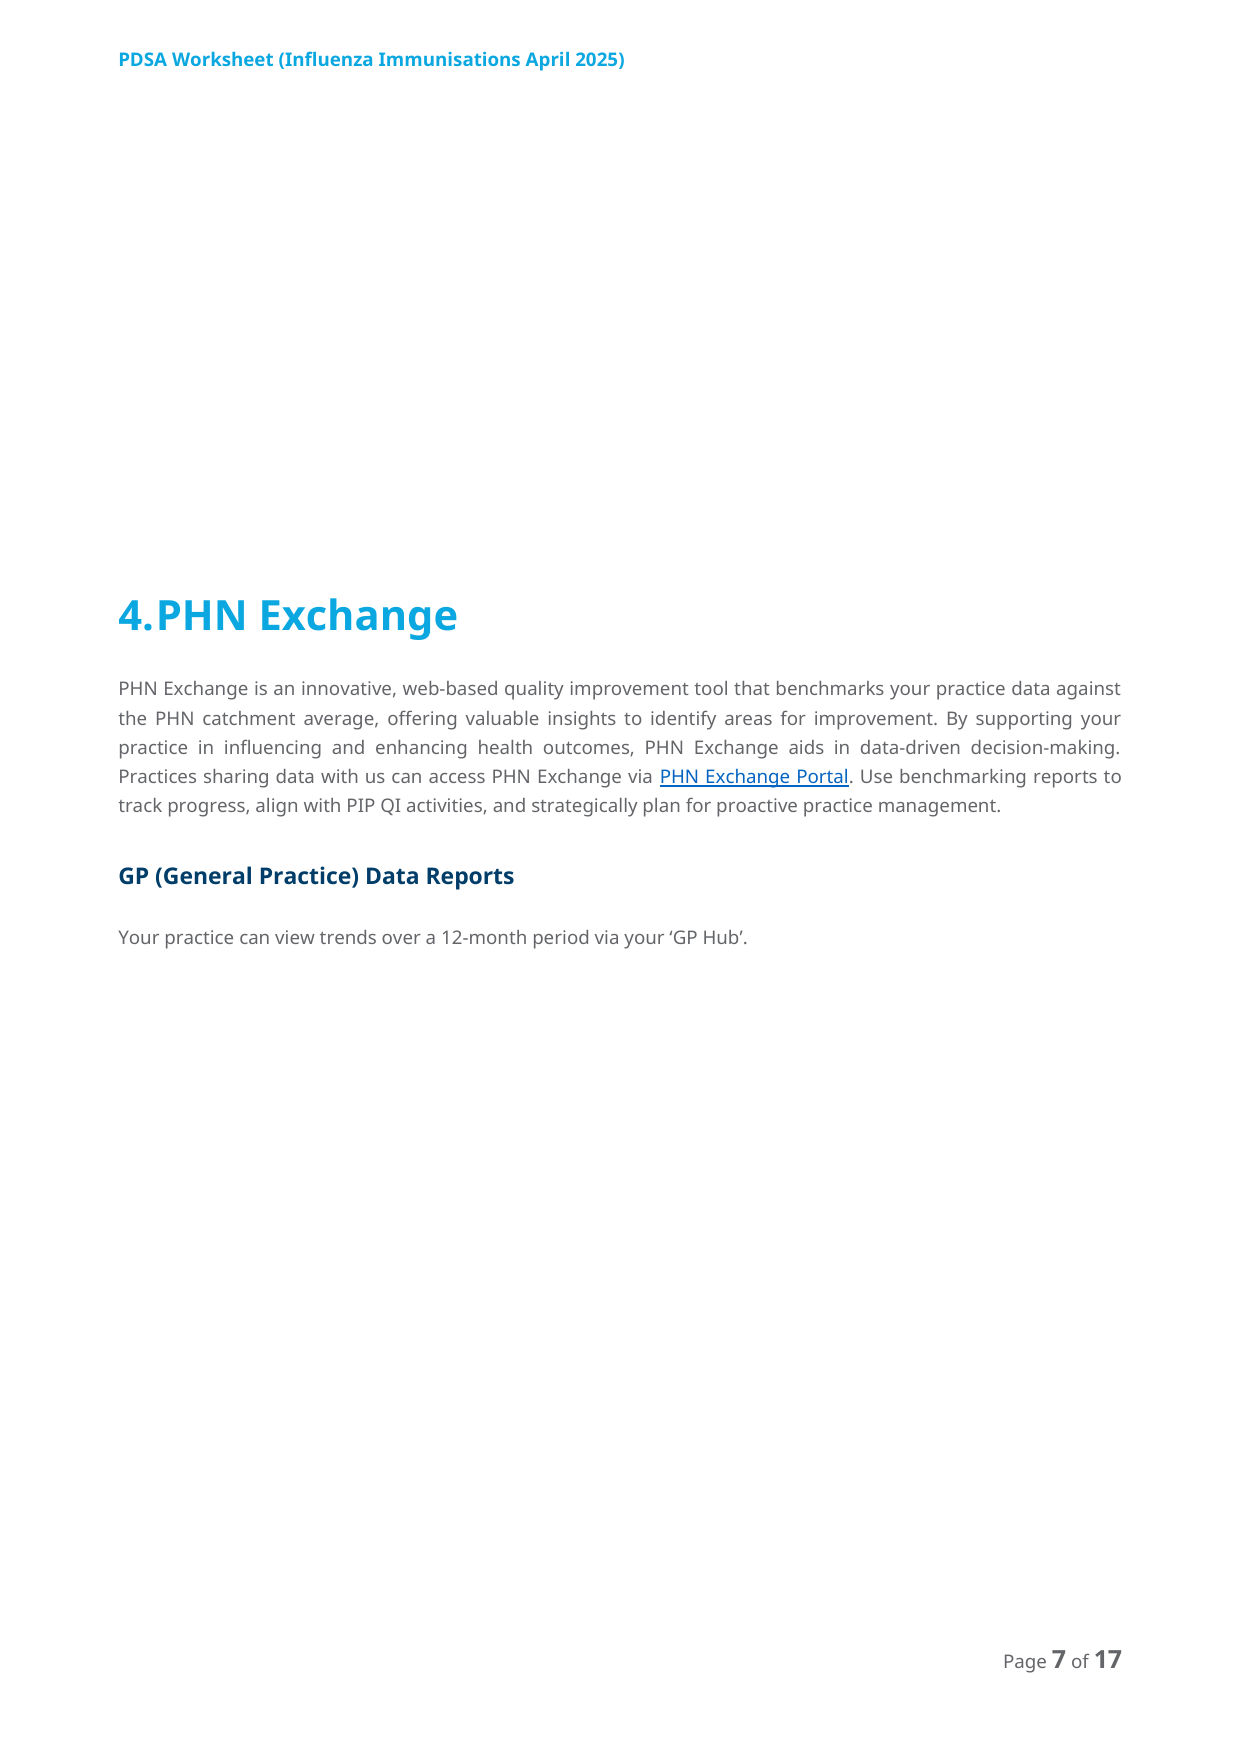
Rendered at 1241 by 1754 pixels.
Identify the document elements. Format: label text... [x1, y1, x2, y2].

subtitle GP (General Practice) Data Reports [118, 859, 1122, 891]
subtitle PHN Exchange [118, 586, 1122, 642]
text PHN Exchange is an innovative, web-based quality improvement tool that benchmarks your practice data against the PHN catchment average, offering valuable insights to identify areas for improvement. By supporting your practice in influencing and enhancing health outcomes, PHN Exchange aids in data-driven decision-making. Practices sharing data with us can access PHN Exchange via PHN Exchange Portal. Use benchmarking reports to track progress, align with PIP QI activities, and strategically plan for proactive practice management. [118, 676, 1122, 818]
text Your practice can view trends over a 12-month period via your ‘GP Hub’. [118, 925, 1122, 950]
